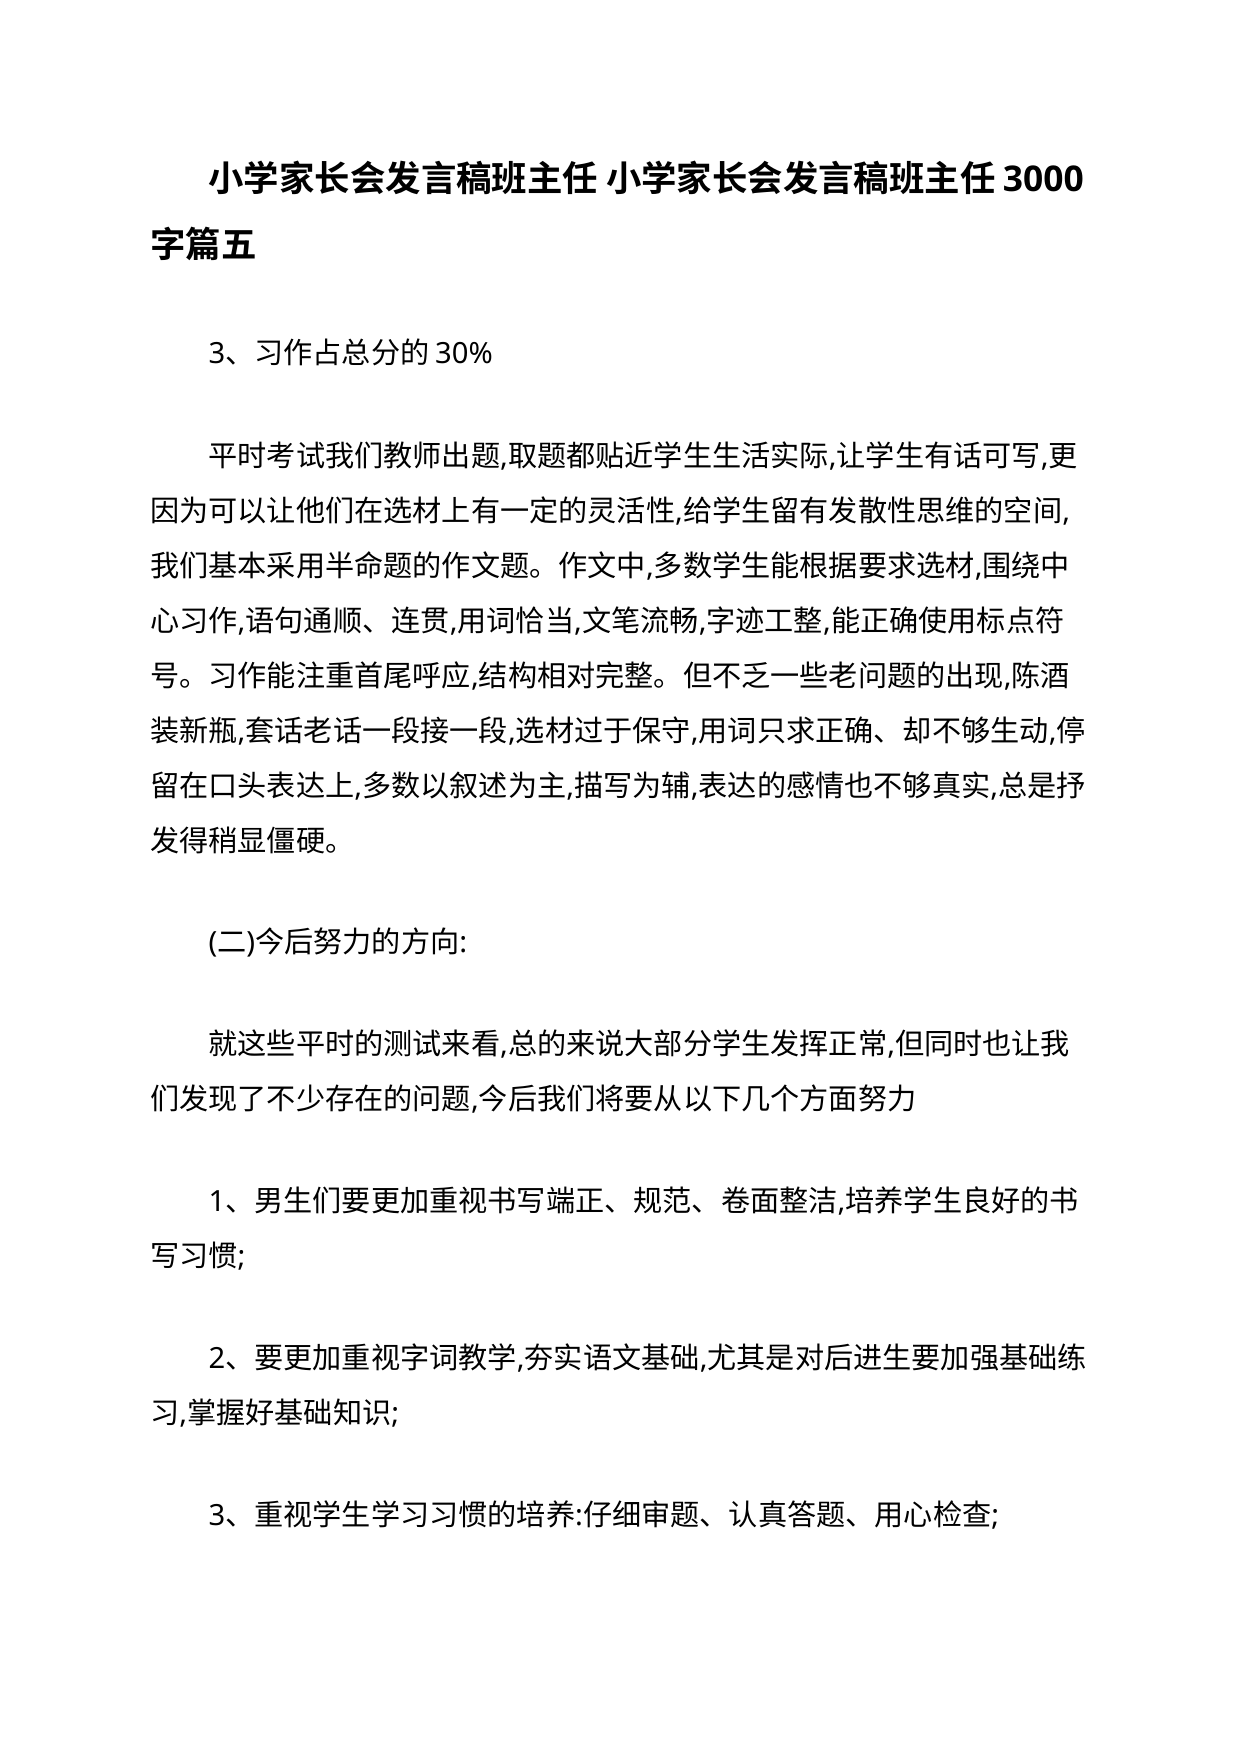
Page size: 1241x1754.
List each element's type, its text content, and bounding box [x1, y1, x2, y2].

text 3、重视学生学习习惯的培养:仔细审题、认真答题、用心检查; [150, 1492, 1090, 1534]
text 1、男生们要更加重视书写端正、规范、卷面整洁,培养学生良好的书写习惯; [150, 1178, 1090, 1275]
text (二)今后努力的方向: [150, 919, 1090, 961]
text 平时考试我们教师出题,取题都贴近学生生活实际,让学生有话可写,更因为可以让他们在选材上有一定的灵活性,给学生留有发散性思维的空间,我们基本采用半命题的作文题。作文中,多数学生能根据要求选材,围绕中心习作,语句通顺、连贯,用词恰当,文笔流畅,字迹工整,能正确使用标点符号。习作能注重首尾呼应,结构相对完整。但不乏一些老问题的出现,陈酒装新瓶,套话老话一段接一段,选材过于保守,用词只求正确、却不够生动,停留在口头表达上,多数以叙述为主,描写为辅,表达的感情也不够真实,总是抒发得稍显僵硬。 [150, 432, 1090, 859]
text 小学家长会发言稿班主任 小学家长会发言稿班主任3000字篇五 [150, 150, 1090, 268]
text 就这些平时的测试来看,总的来说大部分学生发挥正常,但同时也让我们发现了不少存在的问题,今后我们将要从以下几个方面努力 [150, 1021, 1090, 1118]
text 3、习作占总分的30% [150, 330, 1090, 372]
text 2、要更加重视字词教学,夯实语文基础,尤其是对后进生要加强基础练习,掌握好基础知识; [150, 1335, 1090, 1432]
